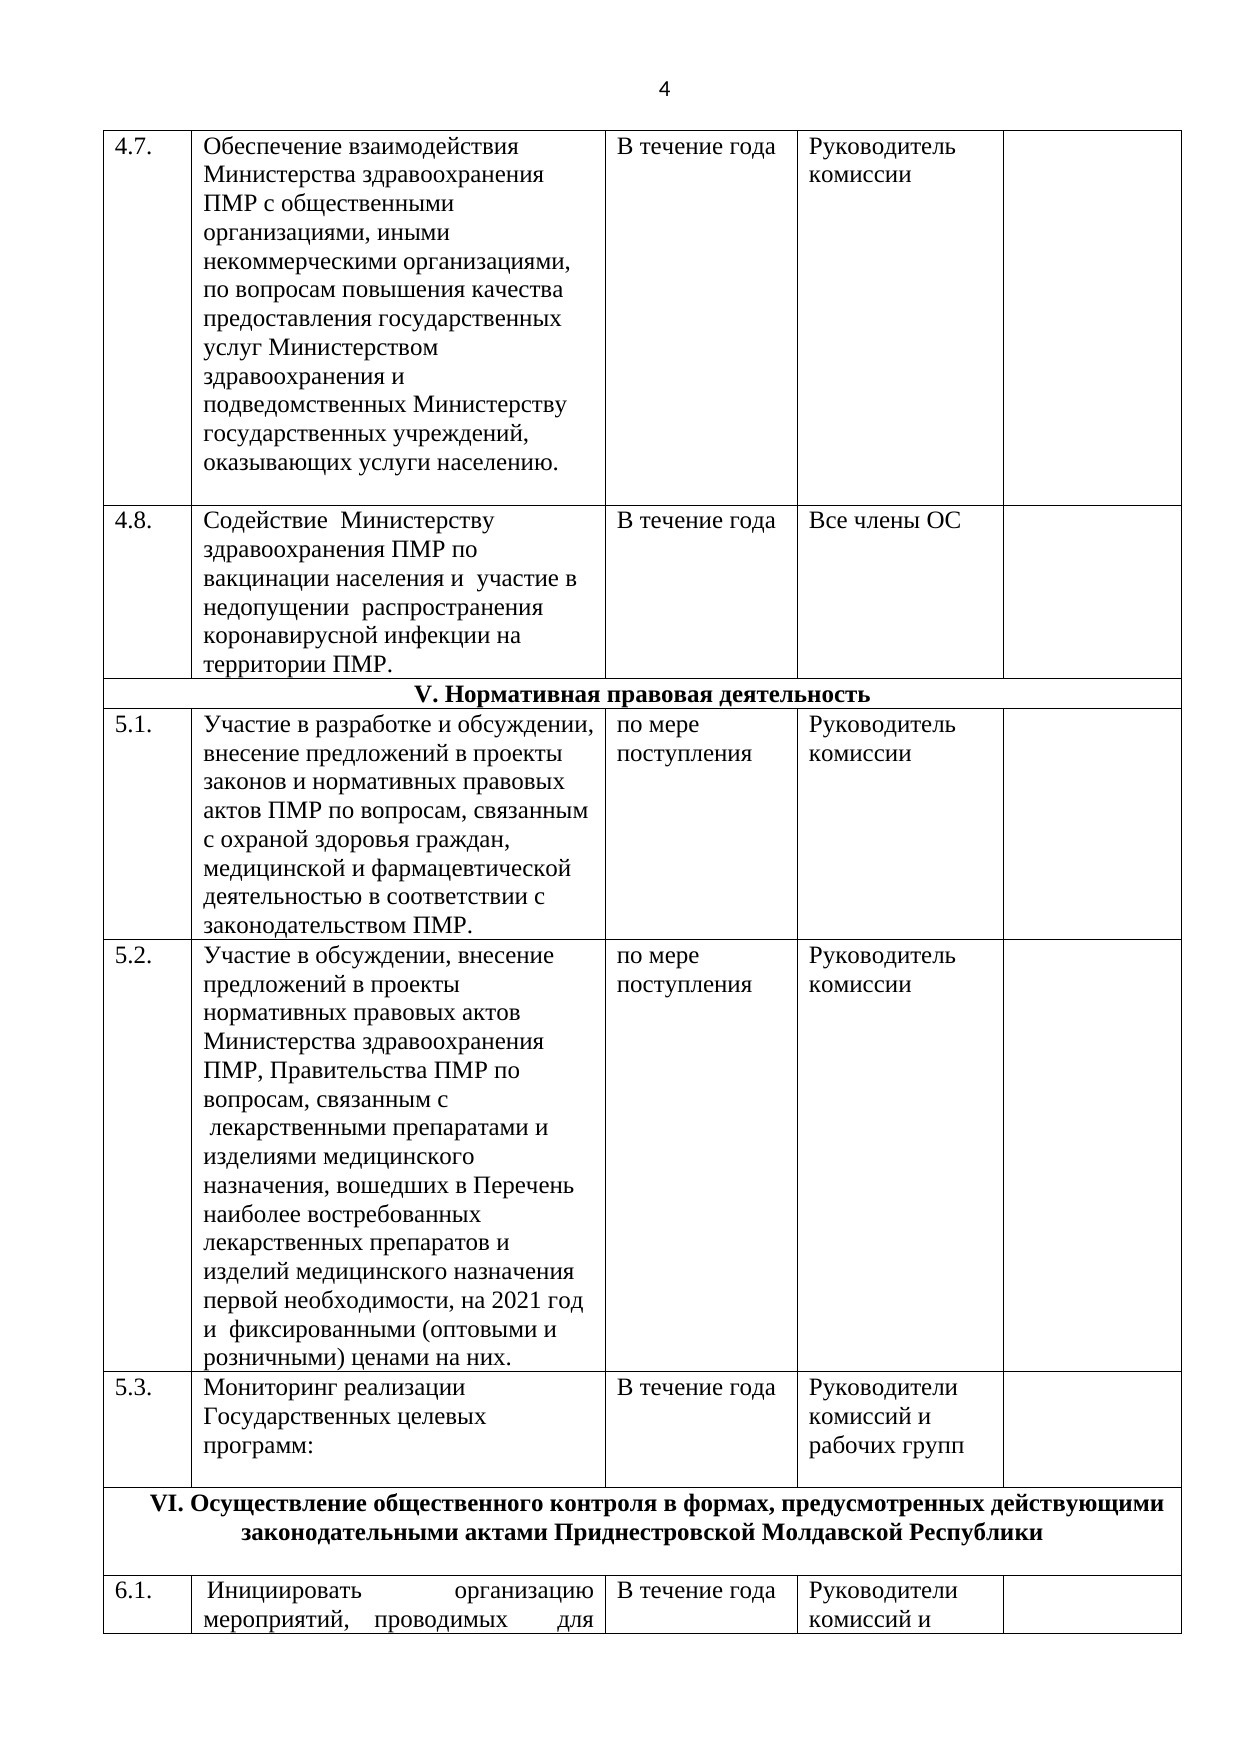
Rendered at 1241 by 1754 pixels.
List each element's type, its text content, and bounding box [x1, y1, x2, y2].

table_cell В течение года [606, 1576, 797, 1633]
table_cell Руководитель комиссии [798, 940, 1003, 1371]
table_cell по мере поступления [606, 709, 797, 939]
table_cell 5.1. [104, 709, 191, 939]
table_cell 6.1. [104, 1576, 191, 1633]
table_cell Руководители комиссий и рабочих групп [798, 1372, 1003, 1487]
table_cell 4.8. [104, 506, 191, 678]
table_cell В течение года [606, 131, 797, 504]
table_cell Мониторинг реализации Государственных целевых программ: [192, 1372, 605, 1487]
table_cell V. Нормативная правовая деятельность [104, 679, 1181, 708]
table_cell Участие в обсуждении, внесение предложений в проекты нормативных правовых актов Министерства здравоохранения ПМР, Правительства ПМР по вопросам, связанным с лекарственными препаратами и изделиями медицинского назначения, вошедших в Перечень наиболее востребованных лекарственных препаратов и изделий медицинского назначения первой необходимости, на 2021 год и фиксированными (оптовыми и розничными) ценами на них. [192, 940, 605, 1371]
table_cell Все члены ОС [798, 506, 1003, 678]
table_cell VI. Осуществление общественного контроля в формах, предусмотренных действующими законодательными актами Приднестровской Молдавской Республики [104, 1488, 1181, 1574]
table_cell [798, 131, 1003, 504]
table_cell [1004, 131, 1181, 504]
table_cell [1004, 1372, 1181, 1487]
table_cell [192, 1576, 605, 1633]
table_cell [1004, 940, 1181, 1371]
table_cell Обеспечение взаимодействия Министерства здравоохранения ПМР с общественными организациями, иными некоммерческими организациями, по вопросам повышения качества предоставления государственных услуг Министерством здравоохранения и подведомственных Министерству государственных учреждений, оказывающих услуги населению. [192, 131, 605, 504]
table_cell 4.7. [104, 131, 191, 504]
table_cell [1004, 506, 1181, 678]
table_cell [798, 1576, 1003, 1633]
table_cell [1004, 709, 1181, 939]
table_cell В течение года [606, 1372, 797, 1487]
table_cell 5.2. [104, 940, 191, 1371]
table_cell Руководитель комиссии [798, 709, 1003, 939]
table_cell [1004, 1576, 1181, 1633]
table_cell Содействие Министерству здравоохранения ПМР по вакцинации населения и участие в недопущении распространения коронавирусной инфекции на территории ПМР. [192, 506, 605, 678]
table_cell по мере поступления [606, 940, 797, 1371]
table_cell 5.3. [104, 1372, 191, 1487]
table_cell В течение года [606, 506, 797, 678]
table_cell Участие в разработке и обсуждении, внесение предложений в проекты законов и нормативных правовых актов ПМР по вопросам, связанным с охраной здоровья граждан, медицинской и фармацевтической деятельностью в соответствии с законодательством ПМР. [192, 709, 605, 939]
